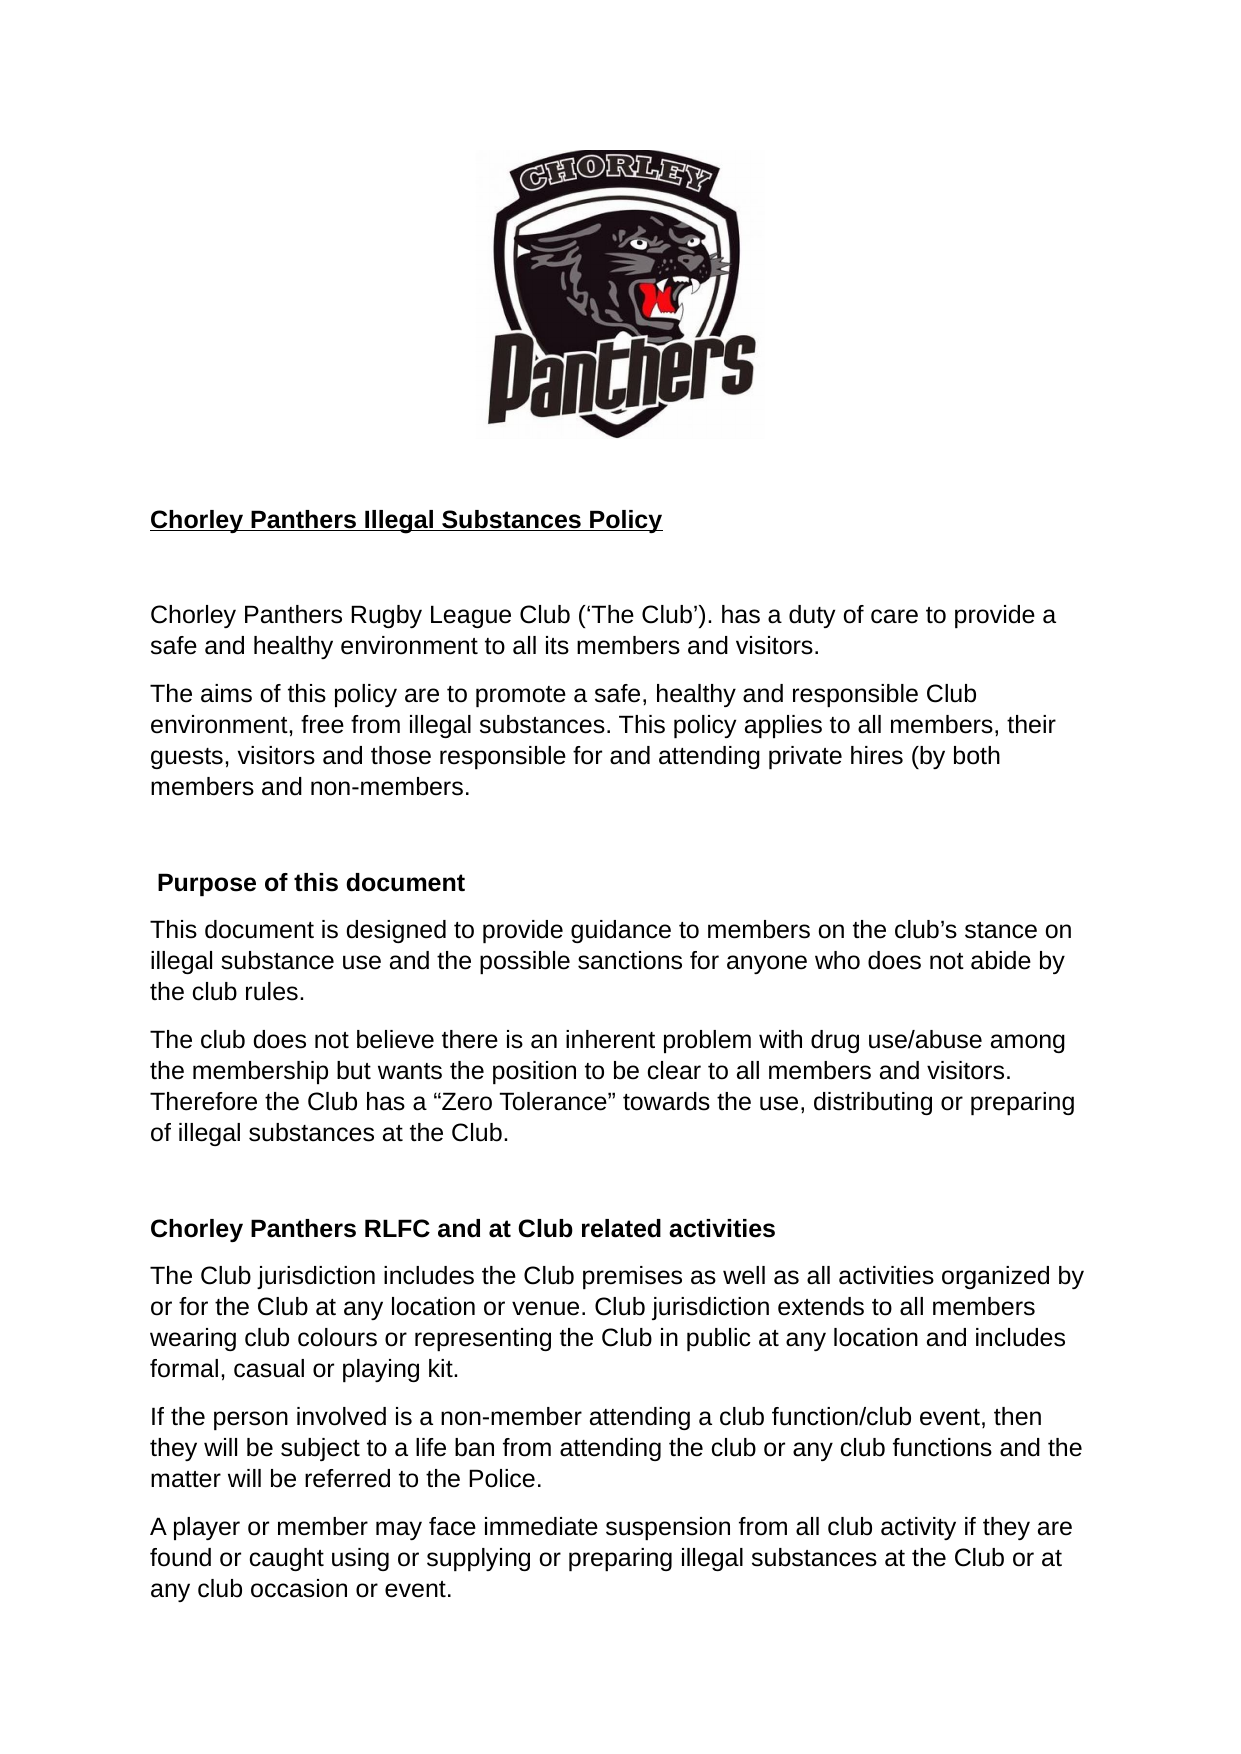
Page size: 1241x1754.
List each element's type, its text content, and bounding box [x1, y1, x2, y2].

text The club does not believe there is an inherent problem with drug use/abuse among the membership but wants the position to be clear to all members and visitors. Therefore the Club has a “Zero Tolerance” towards the use, distributing or preparing of illegal substances at the Club. [150, 1025, 1090, 1147]
text This document is designed to provide guidance to members on the club’s stance on illegal substance use and the possible sanctions for anyone who does not abide by the club rules. [150, 915, 1090, 1006]
text If the person involved is a non-member attending a club function/club event, then they will be subject to a life ban from attending the club or any club functions and the matter will be referred to the Police. [150, 1402, 1090, 1493]
text The Club jurisdiction includes the Club premises as well as all activities organized by or for the Club at any location or venue. Club jurisdiction extends to all members wearing club colours or representing the Club in public at any location and includes formal, casual or playing kit. [150, 1261, 1090, 1383]
text Chorley Panthers Illegal Substances Policy [150, 505, 1090, 533]
picture [475, 150, 765, 439]
text Purpose of this document [150, 867, 1090, 896]
text Chorley Panthers RLFC and at Club related activities [150, 1213, 1090, 1242]
text Chorley Panthers Rugby League Club (‘The Club’). has a duty of care to provide a safe and healthy environment to all its members and visitors. [150, 600, 1090, 660]
text The aims of this policy are to promote a safe, healthy and responsible Club environment, free from illegal substances. This policy applies to all members, their guests, visitors and those responsible for and attending private hires (by both members and non-members. [150, 679, 1090, 801]
text A player or member may face immediate suspension from all club activity if they are found or caught using or supplying or preparing illegal substances at the Club or at any club occasion or event. [150, 1512, 1090, 1603]
